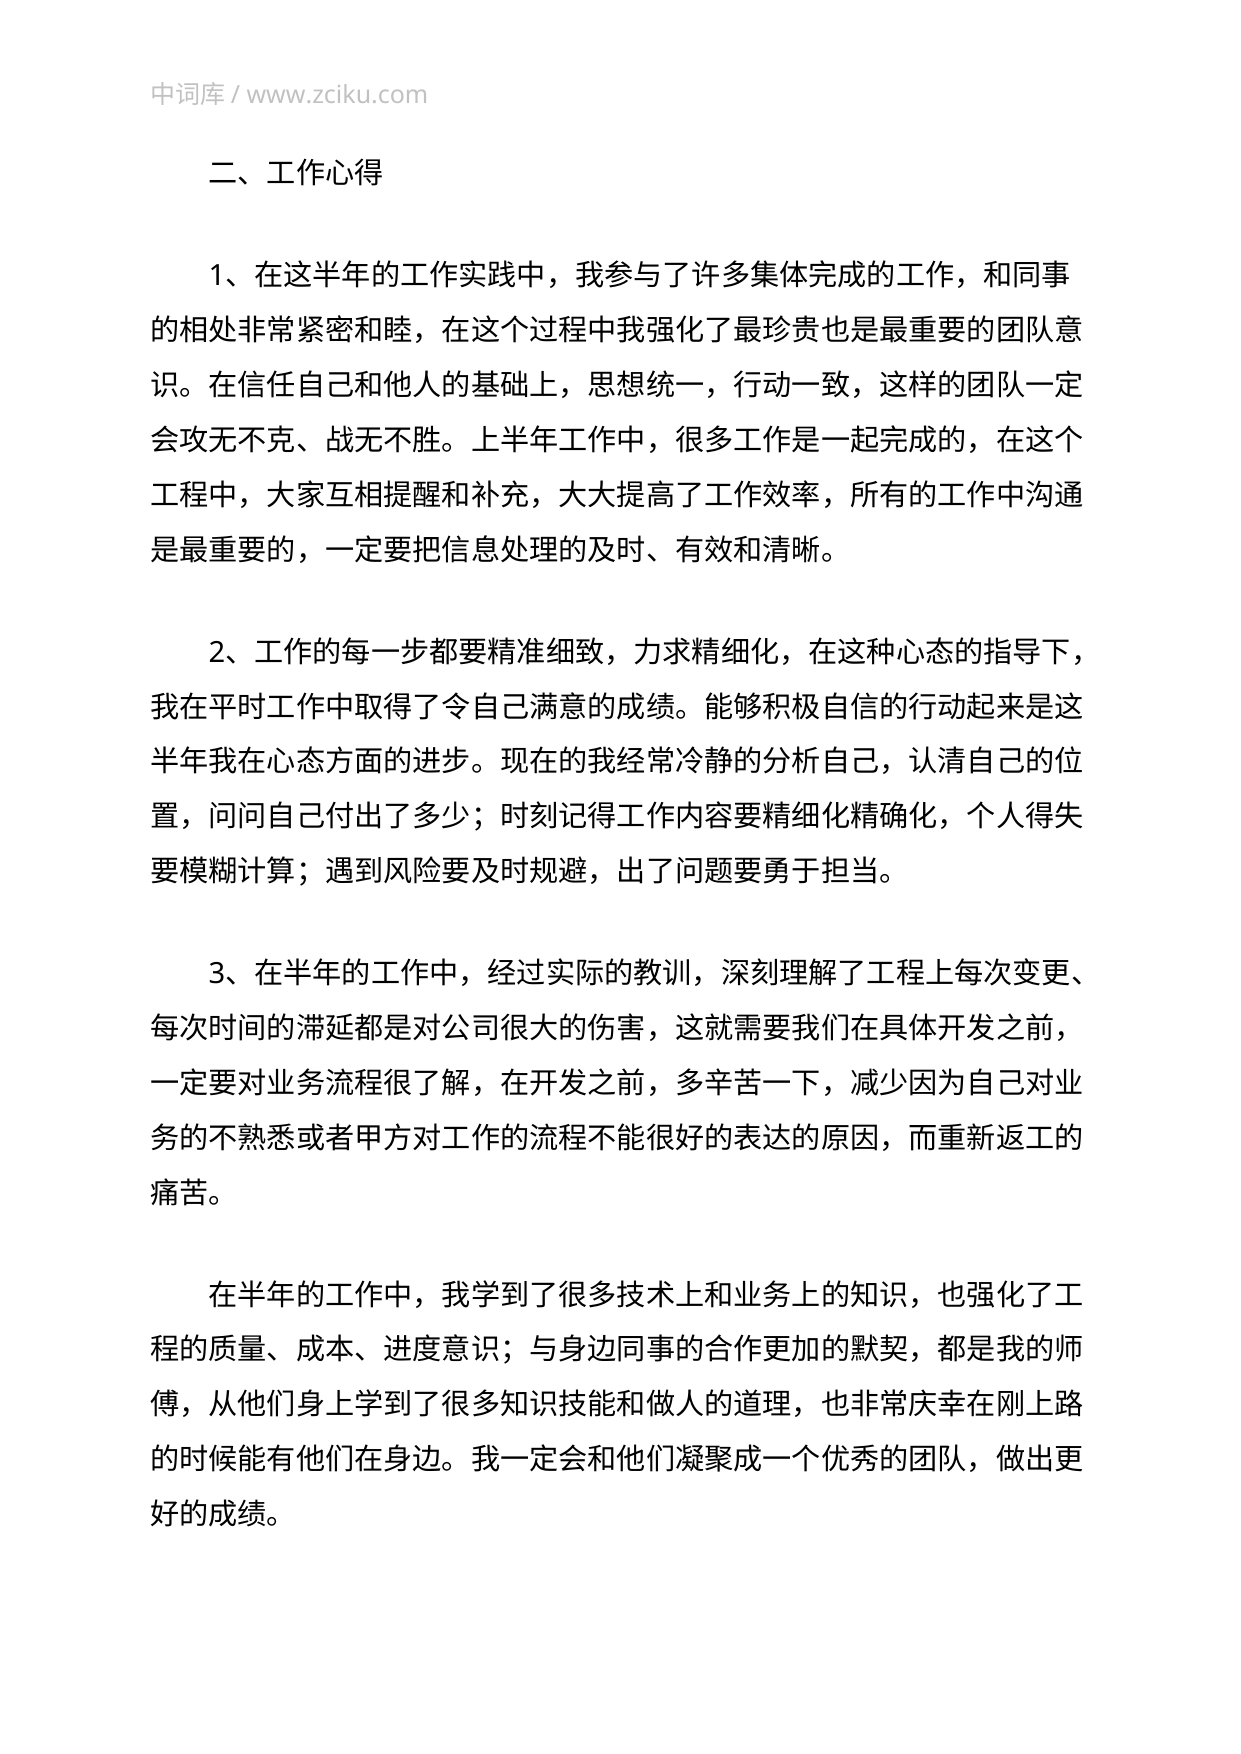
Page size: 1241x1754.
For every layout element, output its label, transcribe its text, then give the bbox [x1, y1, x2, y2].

text 1、在这半年的工作实践中，我参与了许多集体完成的工作，和同事的相处非常紧密和睦，在这个过程中我强化了最珍贵也是最重要的团队意识。在信任自己和他人的基础上，思想统一，行动一致，这样的团队一定会攻无不克、战无不胜。上半年工作中，很多工作是一起完成的，在这个工程中，大家互相提醒和补充，大大提高了工作效率，所有的工作中沟通是最重要的，一定要把信息处理的及时、有效和清晰。 [150, 252, 1090, 569]
text 在半年的工作中，我学到了很多技术上和业务上的知识，也强化了工程的质量、成本、进度意识；与身边同事的合作更加的默契，都是我的师傅，从他们身上学到了很多知识技能和做人的道理，也非常庆幸在刚上路的时候能有他们在身边。我一定会和他们凝聚成一个优秀的团队，做出更好的成绩。 [150, 1271, 1090, 1533]
text 3、在半年的工作中，经过实际的教训，深刻理解了工程上每次变更、每次时间的滞延都是对公司很大的伤害，这就需要我们在具体开发之前，一定要对业务流程很了解，在开发之前，多辛苦一下，减少因为自己对业务的不熟悉或者甲方对工作的流程不能很好的表达的原因，而重新返工的痛苦。 [150, 949, 1090, 1212]
text 2、工作的每一步都要精准细致，力求精细化，在这种心态的指导下，我在平时工作中取得了令自己满意的成绩。能够积极自信的行动起来是这半年我在心态方面的进步。现在的我经常冷静的分析自己，认清自己的位置，问问自己付出了多少；时刻记得工作内容要精细化精确化，个人得失要模糊计算；遇到风险要及时规避，出了问题要勇于担当。 [150, 628, 1090, 890]
text 二、工作心得 [150, 150, 1090, 192]
